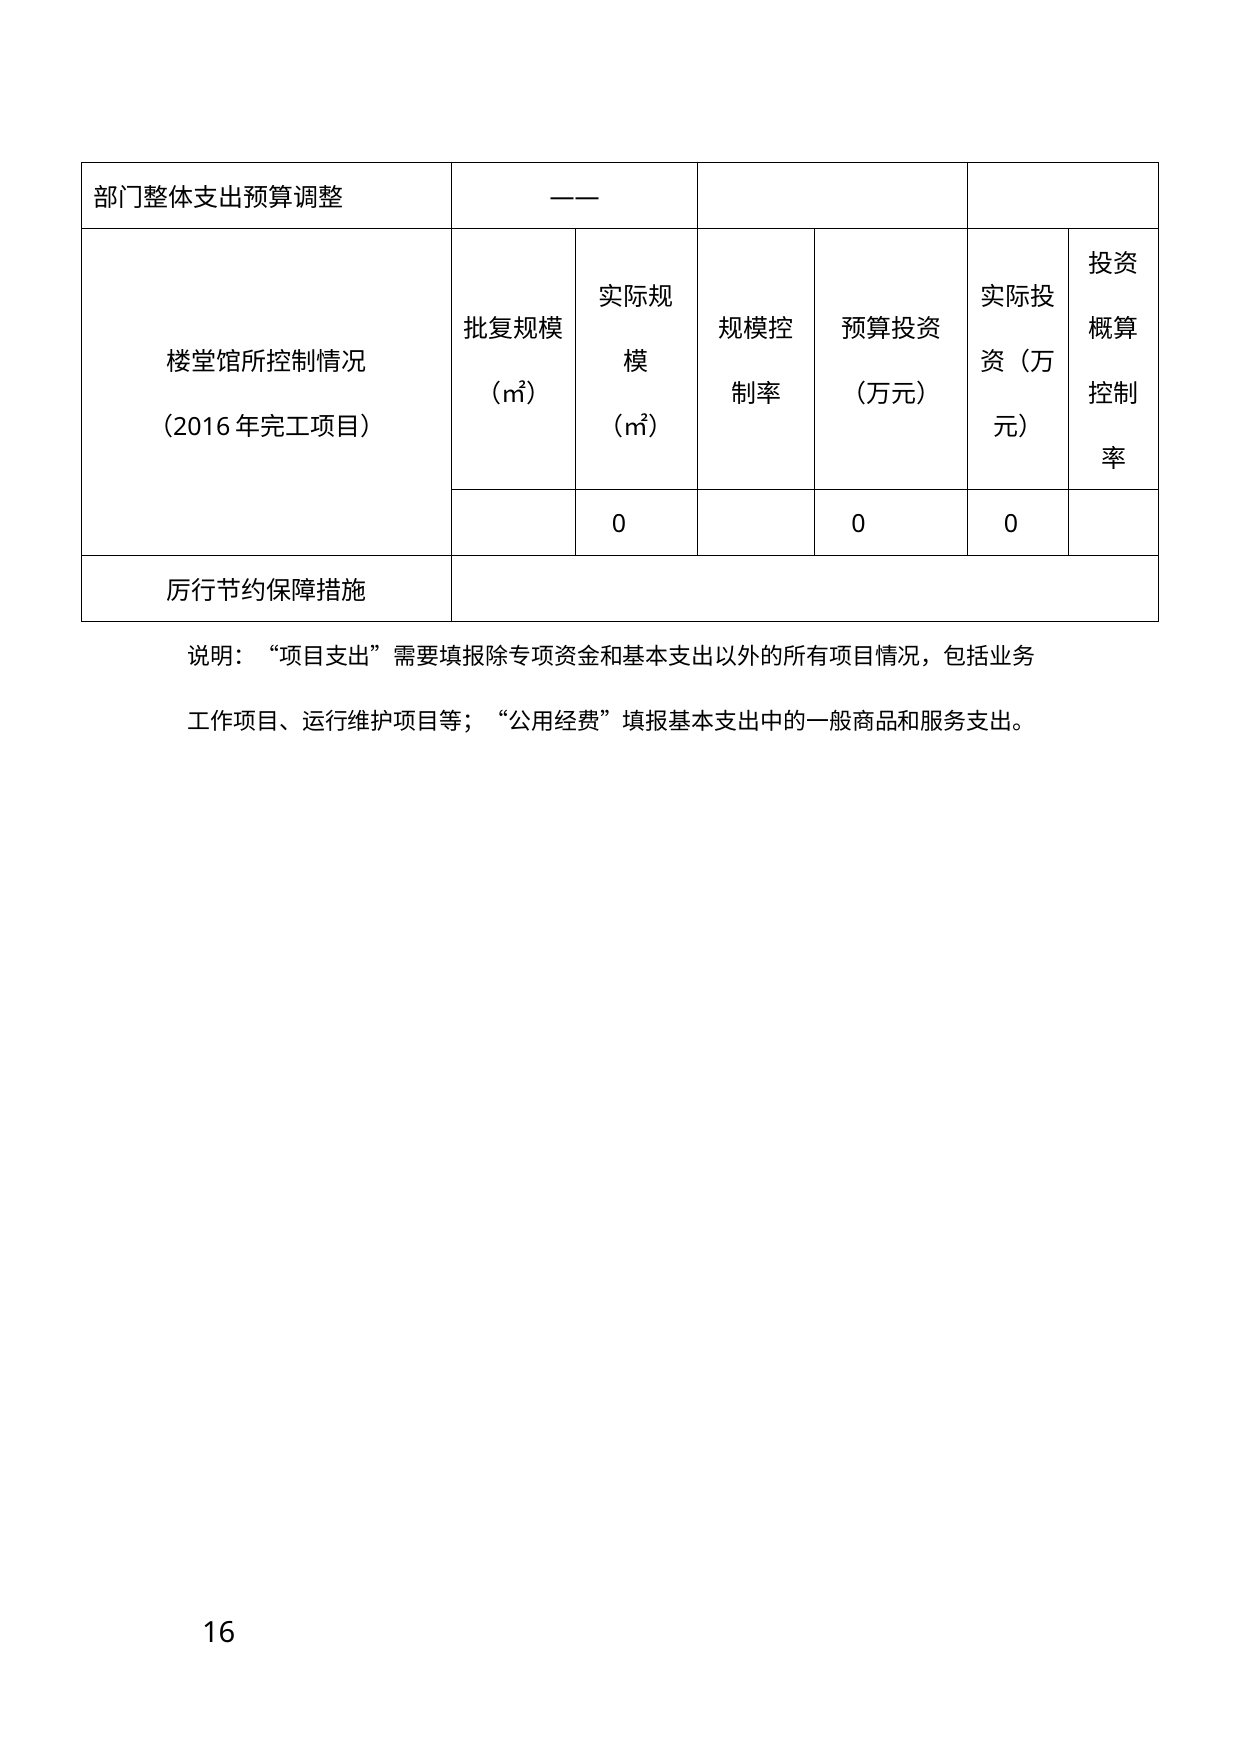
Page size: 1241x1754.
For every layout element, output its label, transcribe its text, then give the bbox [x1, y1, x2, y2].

table_cell [698, 490, 814, 555]
table_cell —— [452, 163, 697, 228]
table_cell [452, 556, 1158, 621]
table_cell 楼堂馆所控制情况 （2016年完工项目） [82, 229, 451, 555]
table_cell 实际投资（万元） [968, 229, 1068, 489]
table_cell [1069, 490, 1158, 555]
table_cell 0 [968, 490, 1068, 555]
table_cell [968, 163, 1158, 228]
table_cell 0 [815, 490, 967, 555]
table_cell 部门整体支出预算调整 [82, 163, 451, 228]
table_cell 0 [576, 490, 697, 555]
table_cell 投资概算控制率 [1069, 229, 1158, 489]
text 说明：“项目支出”需要填报除专项资金和基本支出以外的所有项目情况，包括业务工作项目、运行维护项目等；“公用经费”填报基本支出中的一般商品和服务支出。 [187, 622, 1053, 752]
table_cell 预算投资（万元） [815, 229, 967, 489]
table_cell 厉行节约保障措施 [82, 556, 451, 621]
table_cell 实际规模（㎡） [576, 229, 697, 489]
table_cell [452, 490, 575, 555]
table_cell [698, 163, 967, 228]
table_cell 批复规模 （㎡） [452, 229, 575, 489]
table_cell 规模控制率 [698, 229, 814, 489]
